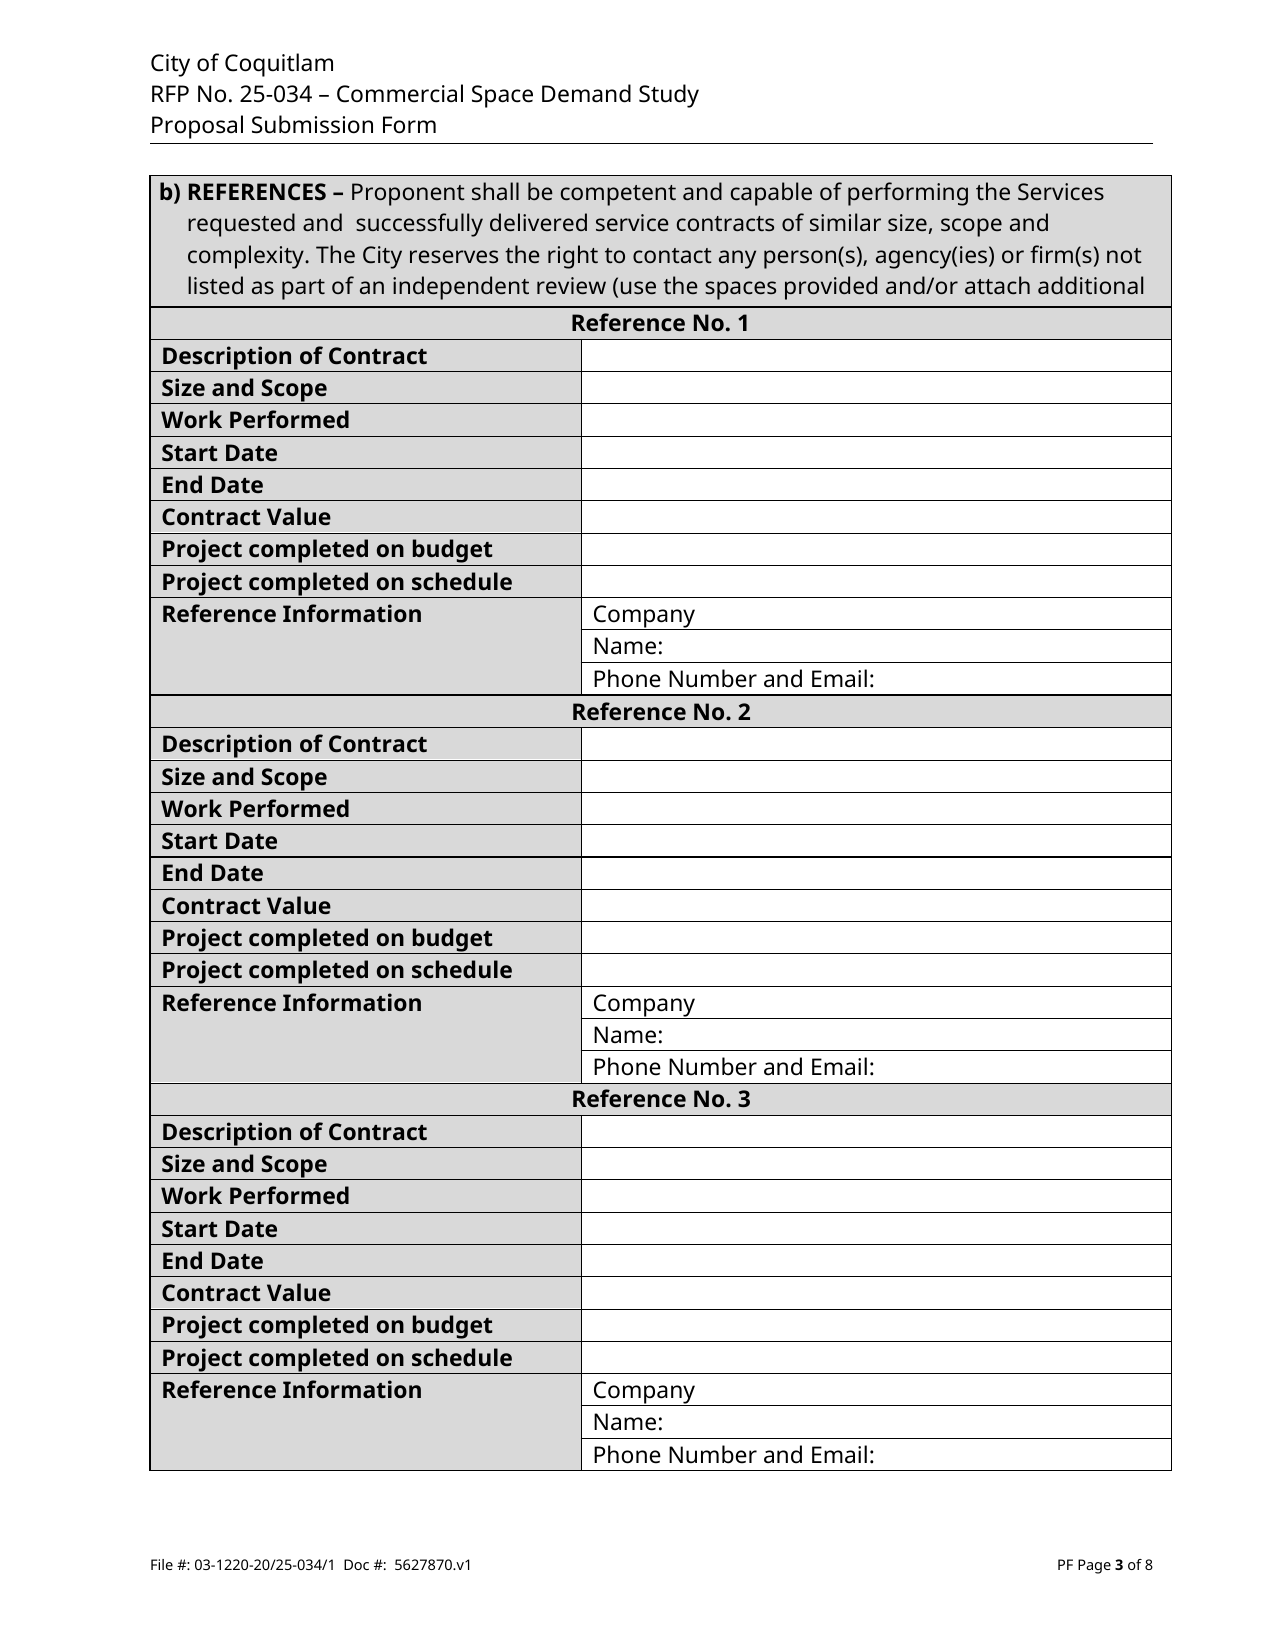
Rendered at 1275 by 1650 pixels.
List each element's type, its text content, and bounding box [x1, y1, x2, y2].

table_cell Contract Value [151, 501, 581, 532]
table_cell Start Date [151, 825, 581, 856]
table_cell Reference Information [151, 598, 581, 694]
table_cell [582, 761, 1171, 792]
table_cell End Date [151, 858, 581, 889]
table_cell Company [582, 1374, 1171, 1405]
table_cell [582, 372, 1171, 403]
table_cell Project completed on schedule [151, 954, 581, 986]
table_cell Reference No. 3 [151, 1084, 1171, 1115]
table_cell [582, 340, 1171, 371]
table_cell Reference Information [151, 987, 581, 1082]
table_cell Phone Number and Email: [582, 1439, 1171, 1470]
table_cell Size and Scope [151, 761, 581, 792]
table_cell Size and Scope [151, 1148, 581, 1179]
table_cell Project completed on schedule [151, 566, 581, 597]
table_cell [582, 1213, 1171, 1244]
table_cell [582, 1277, 1171, 1308]
table_cell Work Performed [151, 793, 581, 824]
table_cell [582, 534, 1171, 565]
table_cell Reference Information [151, 1374, 581, 1470]
table_cell Work Performed [151, 404, 581, 436]
table_cell Project completed on budget [151, 1310, 581, 1341]
table_cell [582, 1245, 1171, 1276]
table_cell Phone Number and Email: [582, 1051, 1171, 1082]
table_cell [582, 1342, 1171, 1373]
table_cell Description of Contract [151, 728, 581, 759]
table_header Reference No. 2 [151, 696, 1171, 727]
table_cell Name: [582, 1406, 1171, 1438]
table_cell End Date [151, 1245, 581, 1276]
table_cell [582, 922, 1171, 953]
table_cell Project completed on budget [151, 922, 581, 953]
table_cell Name: [582, 630, 1171, 662]
table_cell Description of Contract [151, 340, 581, 371]
table_cell Contract Value [151, 1277, 581, 1308]
table_cell Reference No. 1 [151, 308, 1171, 339]
table_cell [582, 501, 1171, 532]
table_cell [582, 890, 1171, 921]
table_cell [582, 1310, 1171, 1341]
table_cell Company [582, 598, 1171, 629]
table_cell [582, 404, 1171, 436]
table_cell Start Date [151, 437, 581, 468]
table_cell Name: [582, 1019, 1171, 1050]
table_cell Start Date [151, 1213, 581, 1244]
table_cell [582, 1180, 1171, 1212]
table_cell Size and Scope [151, 372, 581, 403]
table_header REFERENCES – Proponent shall be competent and capable of performing the Services requested and successfully delivered service contracts of similar size, scope and complexity. The City reserves the right to contact any person(s), agency(ies) or firm(s) not listed as part of an independent review (use the spaces provided and/or attach additional pages, if necessary): [151, 176, 1171, 306]
table_cell Project completed on schedule [151, 1342, 581, 1373]
table_cell [582, 566, 1171, 597]
table_cell [582, 954, 1171, 986]
table_cell Work Performed [151, 1180, 581, 1212]
table_cell End Date [151, 469, 581, 500]
table_cell [582, 469, 1171, 500]
table_cell Project completed on budget [151, 534, 581, 565]
table_cell [582, 858, 1171, 889]
table_cell [582, 728, 1171, 759]
table_cell Contract Value [151, 890, 581, 921]
table_cell [582, 1148, 1171, 1179]
table_cell [582, 437, 1171, 468]
table_cell Phone Number and Email: [582, 663, 1171, 694]
table_cell Company [582, 987, 1171, 1018]
table_cell [582, 825, 1171, 856]
table_cell [582, 1116, 1171, 1147]
table_cell [582, 793, 1171, 824]
table_cell Description of Contract [151, 1116, 581, 1147]
